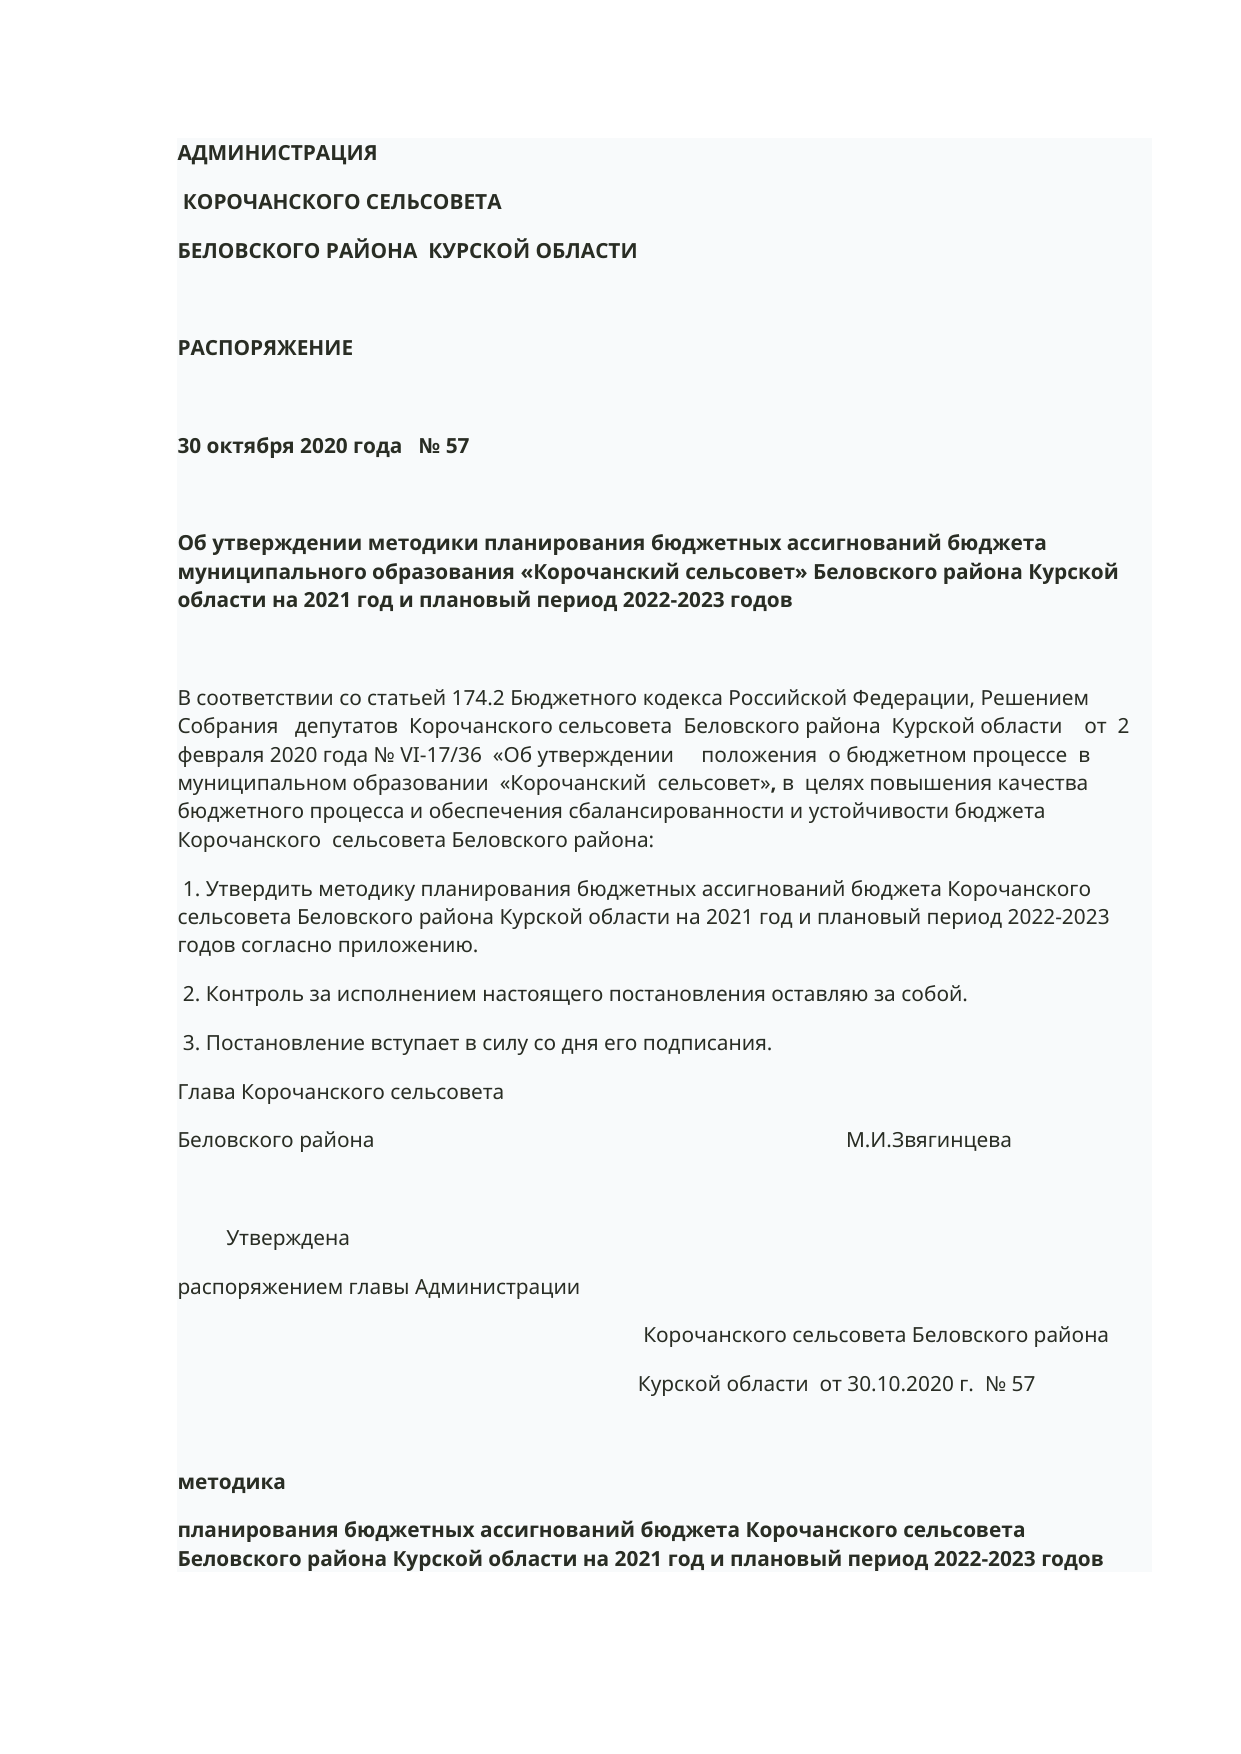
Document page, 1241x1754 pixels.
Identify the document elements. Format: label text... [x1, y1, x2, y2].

text Об утверждении методики планирования бюджетных ассигнований бюджета муниципального образования «Корочанский сельсовет» Беловского района Курской области на 2021 год и плановый период 2022-2023 годов [177, 528, 1152, 614]
text Глава Корочанского сельсовета [177, 1077, 1152, 1105]
text Корочанского сельсовета Беловского района [177, 1321, 1152, 1349]
text 2. Контроль за исполнением настоящего постановления оставляю за собой. [177, 979, 1152, 1008]
text 3. Постановление вступает в силу со дня его подписания. [177, 1028, 1152, 1057]
text Курской области от 30.10.2020 г. № 57 [177, 1369, 1152, 1398]
text Беловского района М.И.Звягинцева [177, 1126, 1152, 1154]
text РАСПОРЯЖЕНИЕ [177, 333, 1152, 362]
text планирования бюджетных ассигнований бюджета Корочанского сельсовета Беловского района Курской области на 2021 год и плановый период 2022-2023 годов [177, 1516, 1152, 1572]
text В соответствии со статьей 174.2 Бюджетного кодекса Российской Федерации, Решением Собрания депутатов Корочанского сельсовета Беловского района Курской области от 2 февраля 2020 года № VI-17/36 «Об утверждении положения о бюджетном процессе в муниципальном образовании «Корочанский сельсовет», в целях повышения качества бюджетного процесса и обеспечения сбалансированности и устойчивости бюджета Корочанского сельсовета Беловского района: [177, 683, 1152, 853]
text АДМИНИСТРАЦИЯ [177, 138, 1152, 167]
text БЕЛОВСКОГО РАЙОНА КУРСКОЙ ОБЛАСТИ [177, 236, 1152, 264]
text Утверждена [177, 1223, 1152, 1252]
text 1. Утвердить методику планирования бюджетных ассигнований бюджета Корочанского сельсовета Беловского района Курской области на 2021 год и плановый период 2022-2023 годов согласно приложению. [177, 874, 1152, 959]
text распоряжением главы Администрации [177, 1272, 1152, 1300]
text методика [177, 1467, 1152, 1495]
text КОРОЧАНСКОГО СЕЛЬСОВЕТА [177, 187, 1152, 216]
text 30 октября 2020 года № 57 [177, 431, 1152, 459]
